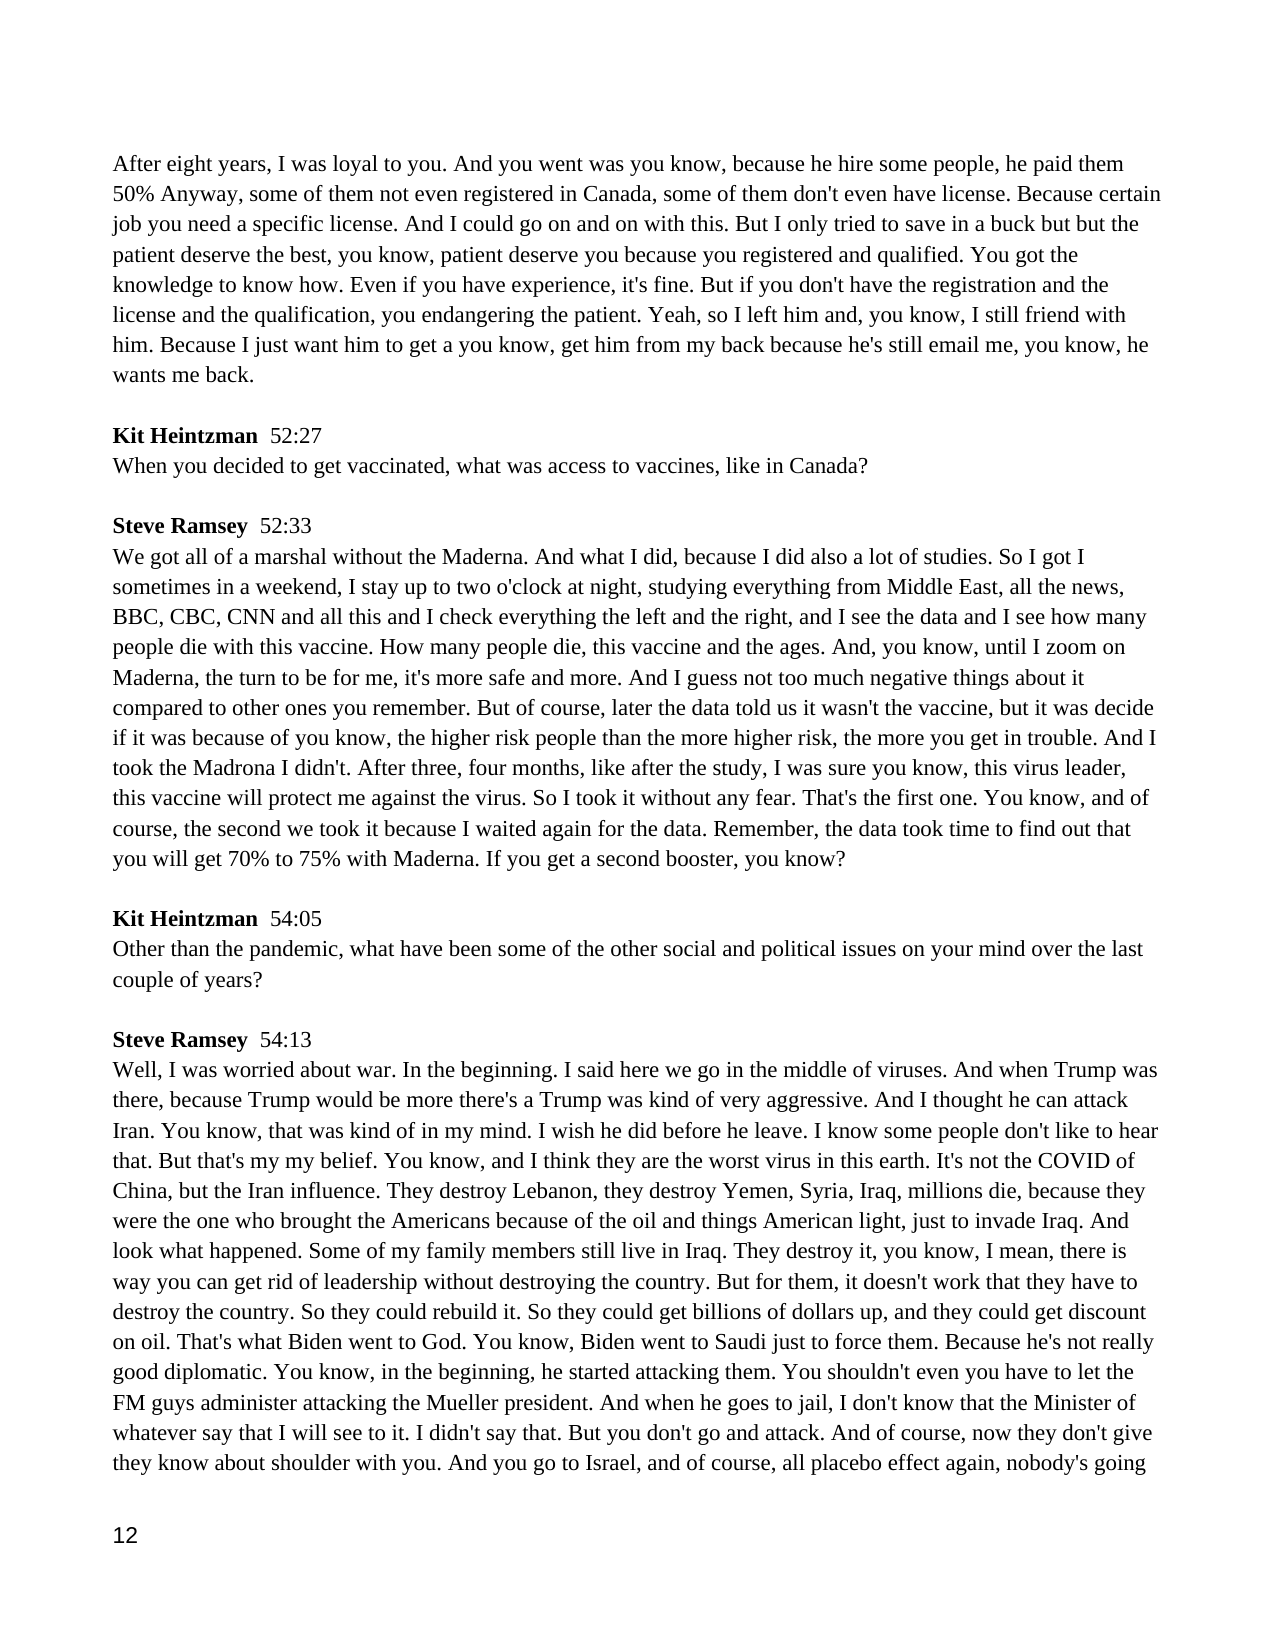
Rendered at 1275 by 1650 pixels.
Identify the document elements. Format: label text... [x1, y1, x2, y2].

text Kit Heintzman 54:05 [112, 905, 1162, 932]
text When you decided to get vaccinated, what was access to vaccines, like in Canada? [112, 452, 1162, 478]
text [112, 1056, 1162, 1475]
text Kit Heintzman 52:27 [112, 422, 1162, 448]
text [112, 150, 1162, 388]
text Steve Ramsey 52:33 [112, 512, 1162, 539]
text Other than the pandemic, what have been some of the other social and political issues on your mind over the last couple of years? [112, 935, 1162, 992]
text Steve Ramsey 54:13 [112, 1026, 1162, 1052]
text We got all of a marshal without the Maderna. And what I did, because I did also a lot of studies. So I got I sometimes in a weekend, I stay up to two o'clock at night, studying everything from Middle East, all the news, BBC, CBC, CNN and all this and I check everything the left and the right, and I see the data and I see how many people die with this vaccine. How many people die, this vaccine and the ages. And, you know, until I zoom on Maderna, the turn to be for me, it's more safe and more. And I guess not too much negative things about it compared to other ones you remember. But of course, later the data told us it wasn't the vaccine, but it was decide if it was because of you know, the higher risk people than the more higher risk, the more you get in trouble. And I took the Madrona I didn't. After three, four months, like after the study, I was sure you know, this virus leader, this vaccine will protect me against the virus. So I took it without any fear. That's the first one. You know, and of course, the second we took it because I waited again for the data. Remember, the data took time to find out that you will get 70% to 75% with Maderna. If you get a second booster, you know? [112, 543, 1162, 871]
